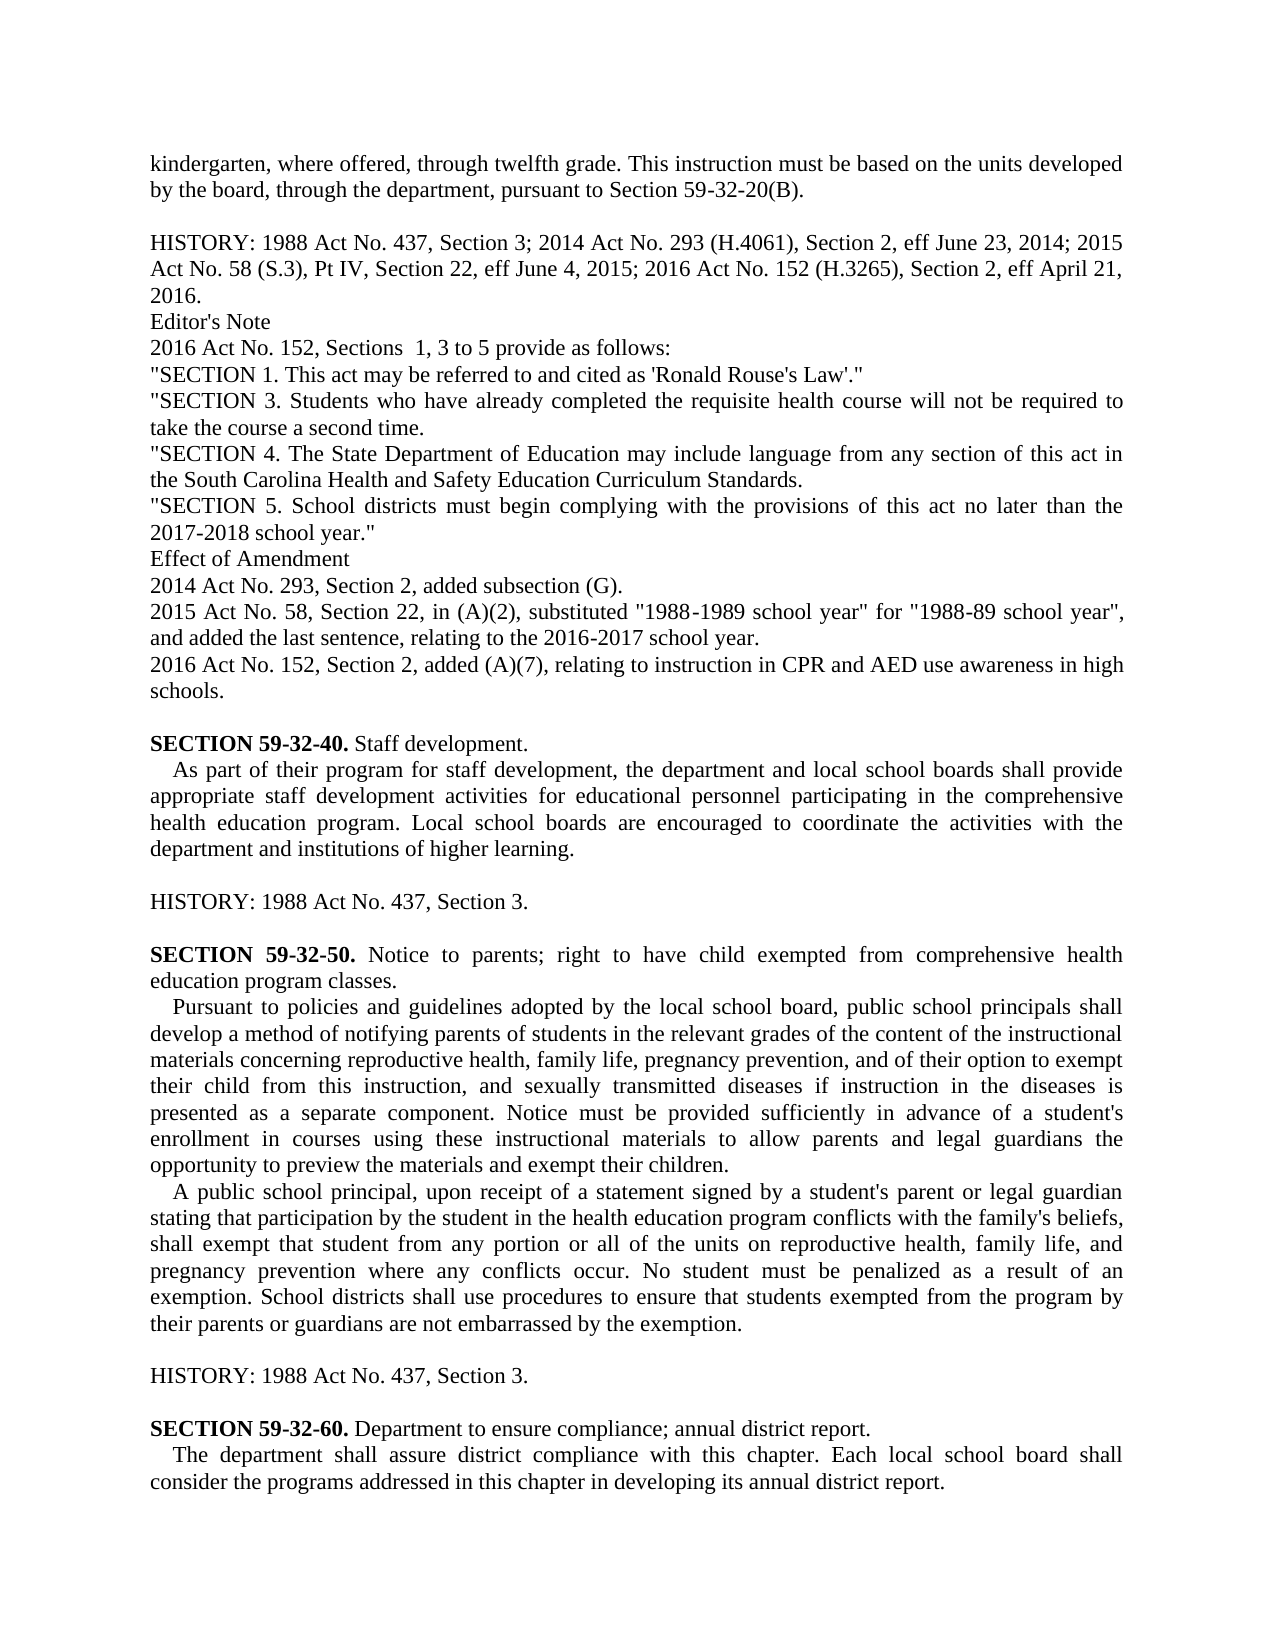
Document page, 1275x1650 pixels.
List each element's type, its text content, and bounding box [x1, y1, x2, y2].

text Pursuant to policies and guidelines adopted by the local school board, public school principals shall develop a method of notifying parents of students in the relevant grades of the content of the instructional materials concerning reproductive health, family life, pregnancy prevention, and of their option to exempt their child from this instruction, and sexually transmitted diseases if instruction in the diseases is presented as a separate component. Notice must be provided sufficiently in advance of a student's enrollment in courses using these instructional materials to allow parents and legal guardians the opportunity to preview the materials and exempt their children. [150, 993, 1125, 1178]
text Effect of Amendment [150, 545, 1125, 572]
text The department shall assure district compliance with this chapter. Each local school board shall consider the programs addressed in this chapter in developing its annual district report. [150, 1441, 1125, 1494]
text Editor's Note [150, 308, 1125, 334]
text SECTION 59-32-60. Department to ensure compliance; annual district report. [150, 1415, 1125, 1441]
text 2015 Act No. 58, Section 22, in (A)(2), substituted "1988-1989 school year" for "1988-89 school year", and added the last sentence, relating to the 2016-2017 school year. [150, 598, 1125, 651]
text "SECTION 3. Students who have already completed the requisite health course will not be required to take the course a second time. [150, 387, 1125, 440]
text 2014 Act No. 293, Section 2, added subsection (G). [150, 572, 1125, 598]
text 2016 Act No. 152, Section 2, added (A)(7), relating to instruction in CPR and AED use awareness in high schools. [150, 651, 1125, 703]
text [150, 150, 1125, 203]
text HISTORY: 1988 Act No. 437, Section 3; 2014 Act No. 293 (H.4061), Section 2, eff June 23, 2014; 2015 Act No. 58 (S.3), Pt IV, Section 22, eff June 4, 2015; 2016 Act No. 152 (H.3265), Section 2, eff April 21, 2016. [150, 229, 1125, 308]
text A public school principal, upon receipt of a statement signed by a student's parent or legal guardian stating that participation by the student in the health education program conflicts with the family's beliefs, shall exempt that student from any portion or all of the units on reproductive health, family life, and pregnancy prevention where any conflicts occur. No student must be penalized as a result of an exemption. School districts shall use procedures to ensure that students exempted from the program by their parents or guardians are not embarrassed by the exemption. [150, 1178, 1125, 1336]
text HISTORY: 1988 Act No. 437, Section 3. [150, 888, 1125, 914]
text "SECTION 4. The State Department of Education may include language from any section of this act in the South Carolina Health and Safety Education Curriculum Standards. [150, 440, 1125, 493]
text HISTORY: 1988 Act No. 437, Section 3. [150, 1362, 1125, 1389]
text SECTION 59-32-50. Notice to parents; right to have child exempted from comprehensive health education program classes. [150, 941, 1125, 993]
text "SECTION 5. School districts must begin complying with the provisions of this act no later than the 2017-2018 school year." [150, 493, 1125, 545]
text 2016 Act No. 152, Sections 1, 3 to 5 provide as follows: [150, 334, 1125, 361]
text SECTION 59-32-40. Staff development. [150, 730, 1125, 756]
text As part of their program for staff development, the department and local school boards shall provide appropriate staff development activities for educational personnel participating in the comprehensive health education program. Local school boards are encouraged to coordinate the activities with the department and institutions of higher learning. [150, 756, 1125, 862]
text "SECTION 1. This act may be referred to and cited as 'Ronald Rouse's Law'." [150, 361, 1125, 387]
